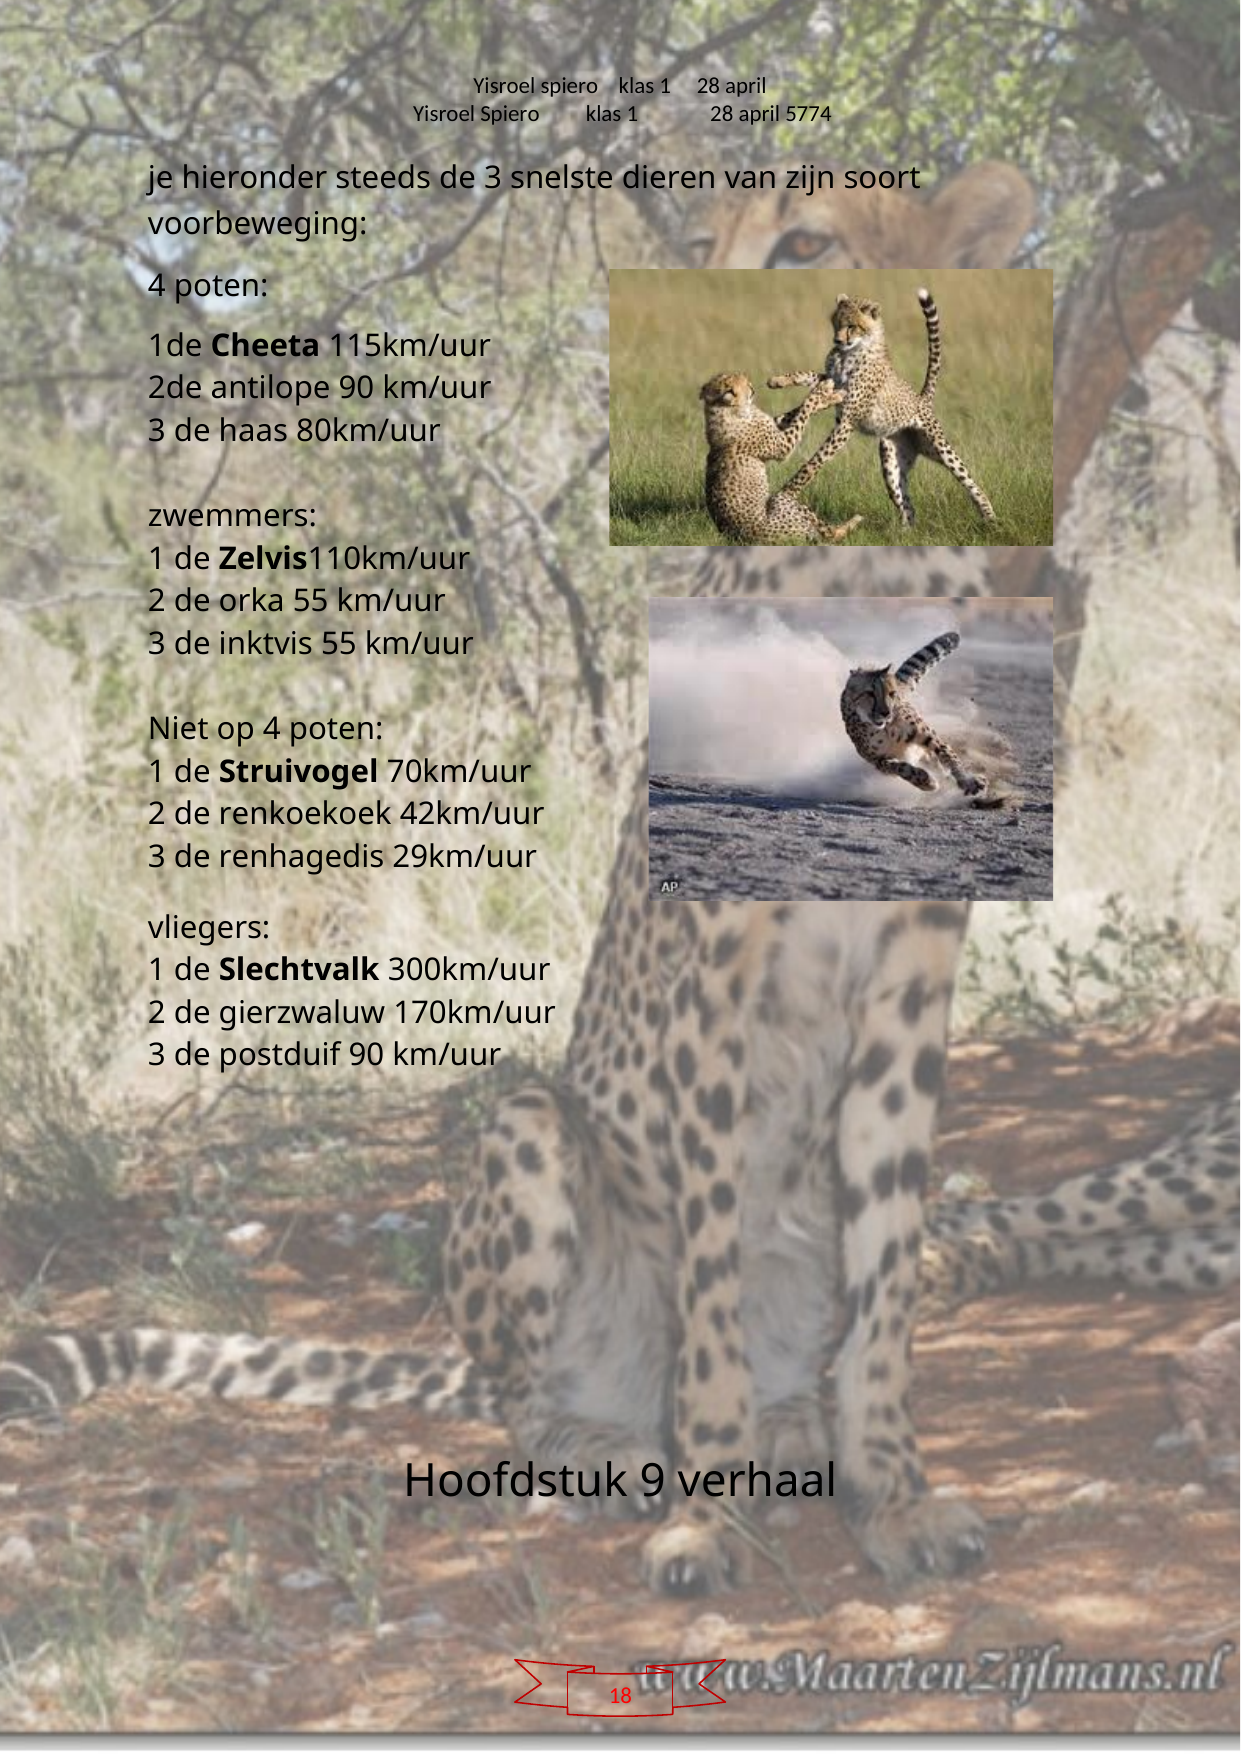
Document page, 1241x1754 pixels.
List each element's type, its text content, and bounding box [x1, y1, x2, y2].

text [148, 155, 1093, 243]
picture [0, 0, 1241, 1754]
text Hoofdstuk 9 verhaal [148, 1448, 1093, 1510]
text 1de Cheeta 115km/uur 2de antilope 90 km/uur 3 de haas 80km/uur zwemmers: 1 de Zelvis110km/uur 2 de orka 55 km/uur 3 de inktvis 55 km/uur Niet op 4 poten: 1 de Struivogel 70km/uur 2 de renkoekoek 42km/uur 3 de renhagedis 29km/uur vliegers: 1 de Slechtvalk 300km/uur 2 de gierzwaluw 170km/uur 3 de postduif 90 km/uur [148, 323, 1093, 1103]
text 4 poten: [148, 263, 1093, 306]
